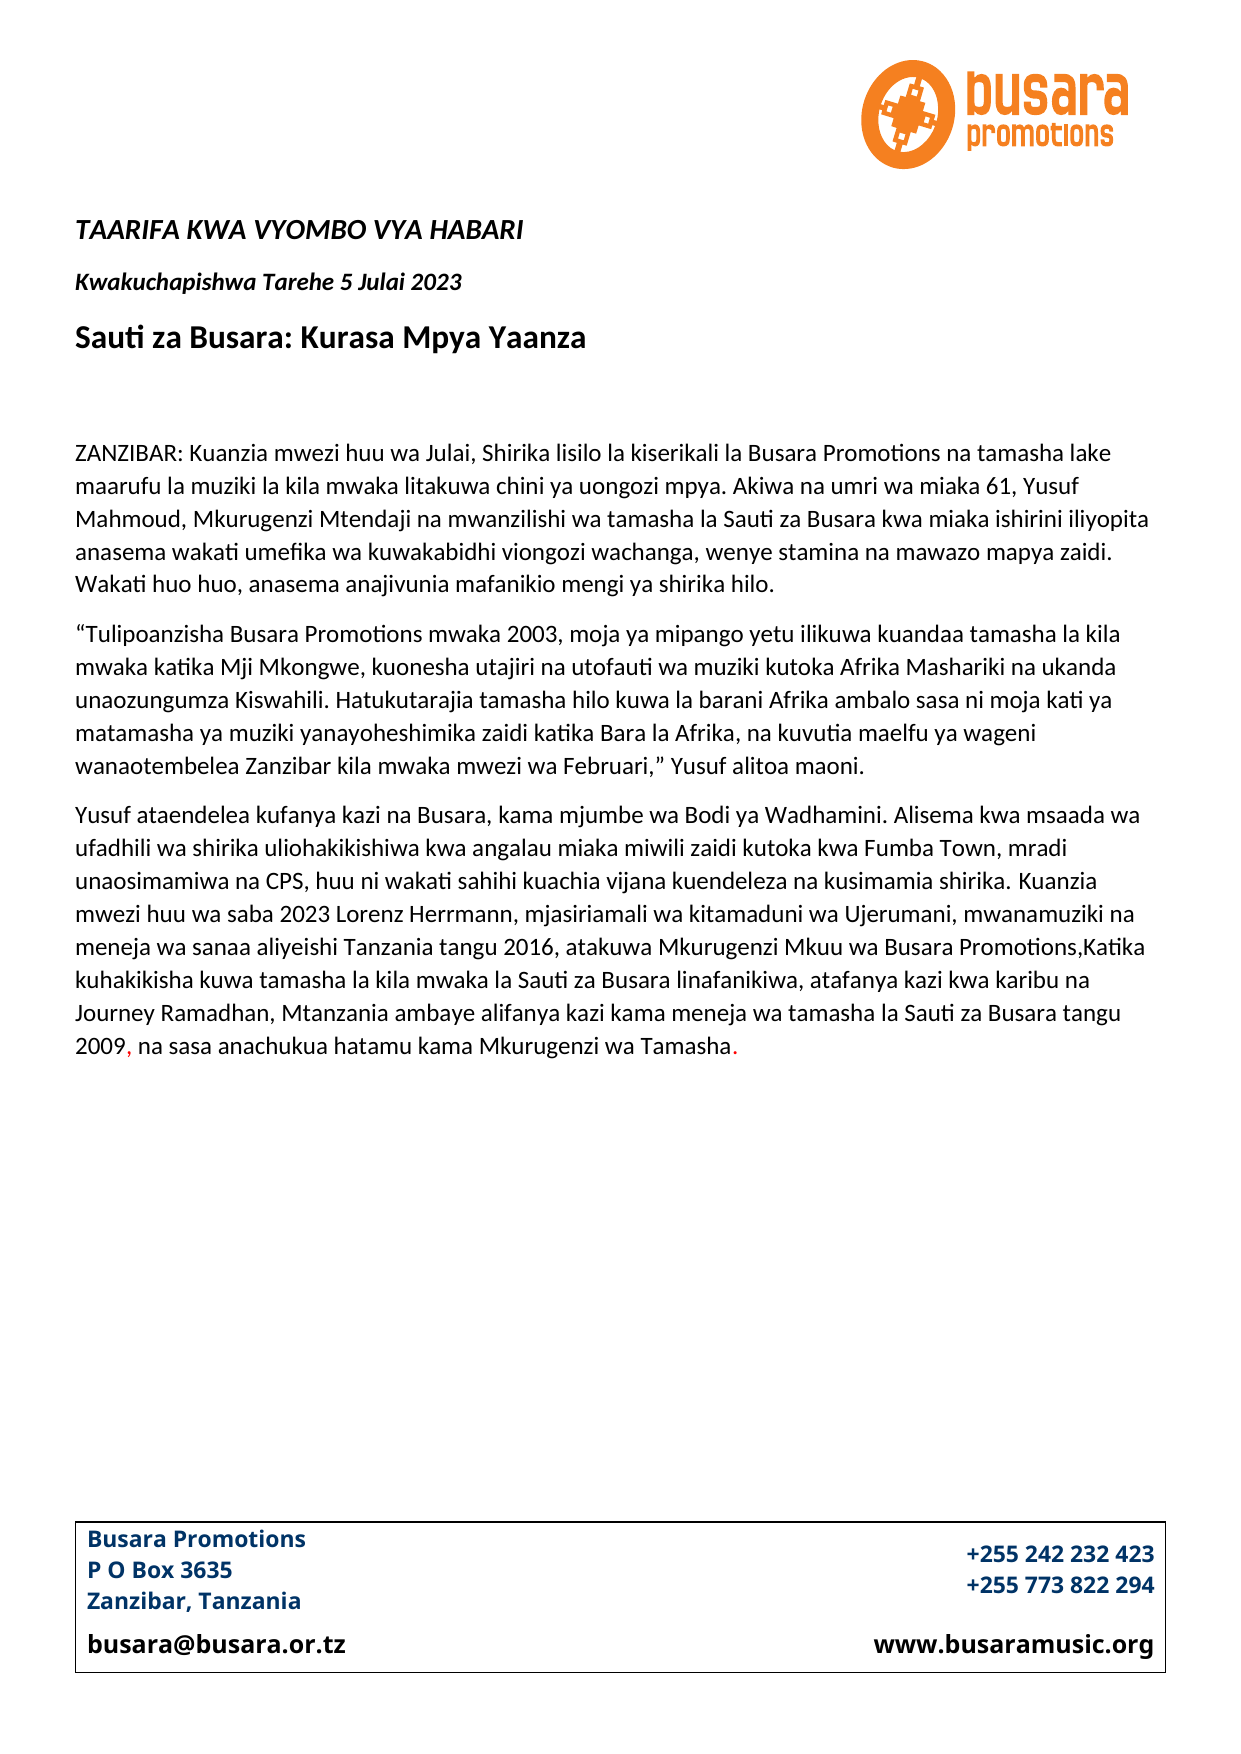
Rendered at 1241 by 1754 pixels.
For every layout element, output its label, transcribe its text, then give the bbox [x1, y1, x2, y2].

text ZANZIBAR: Kuanzia mwezi huu wa Julai, Shirika lisilo la kiserikali la Busara Promotions na tamasha lake maarufu la muziki la kila mwaka litakuwa chini ya uongozi mpya. Akiwa na umri wa miaka 61, Yusuf Mahmoud, Mkurugenzi Mtendaji na mwanzilishi wa tamasha la Sauti za Busara kwa miaka ishirini iliyopita anasema wakati umefika wa kuwakabidhi viongozi wachanga, wenye stamina na mawazo mapya zaidi. Wakati huo huo, anasema anajivunia mafanikio mengi ya shirika hilo. [75, 437, 1165, 599]
text TAARIFA KWA VYOMBO VYA HABARI [75, 211, 1165, 247]
text Kwakuchapishwa Tarehe 5 Julai 2023 [75, 266, 1165, 297]
text Yusuf ataendelea kufanya kazi na Busara, kama mjumbe wa Bodi ya Wadhamini. Alisema kwa msaada wa ufadhili wa shirika uliohakikishiwa kwa angalau miaka miwili zaidi kutoka kwa Fumba Town, mradi unaosimamiwa na CPS, huu ni wakati sahihi kuachia vijana kuendeleza na kusimamia shirika. Kuanzia mwezi huu wa saba 2023 Lorenz Herrmann, mjasiriamali wa kitamaduni wa Ujerumani, mwanamuziki na meneja wa sanaa aliyeishi Tanzania tangu 2016, atakuwa Mkurugenzi Mkuu wa Busara Promotions,Katika kuhakikisha kuwa tamasha la kila mwaka la Sauti za Busara linafanikiwa, atafanya kazi kwa karibu na Journey Ramadhan, Mtanzania ambaye alifanya kazi kama meneja wa tamasha la Sauti za Busara tangu 2009, na sasa anachukua hatamu kama Mkurugenzi wa Tamasha. [75, 799, 1165, 1060]
text Sauti za Busara: Kurasa Mpya Yaanza [75, 316, 1165, 356]
text “Tulipoanzisha Busara Promotions mwaka 2003, moja ya mipango yetu ilikuwa kuandaa tamasha la kila mwaka katika Mji Mkongwe, kuonesha utajiri na utofauti wa muziki kutoka Afrika Mashariki na ukanda unaozungumza Kiswahili. Hatukutarajia tamasha hilo kuwa la barani Afrika ambalo sasa ni moja kati ya matamasha ya muziki yanayoheshimika zaidi katika Bara la Afrika, na kuvutia maelfu ya wageni wanaotembelea Zanzibar kila mwaka mwezi wa Februari,” Yusuf alitoa maoni. [75, 618, 1165, 780]
